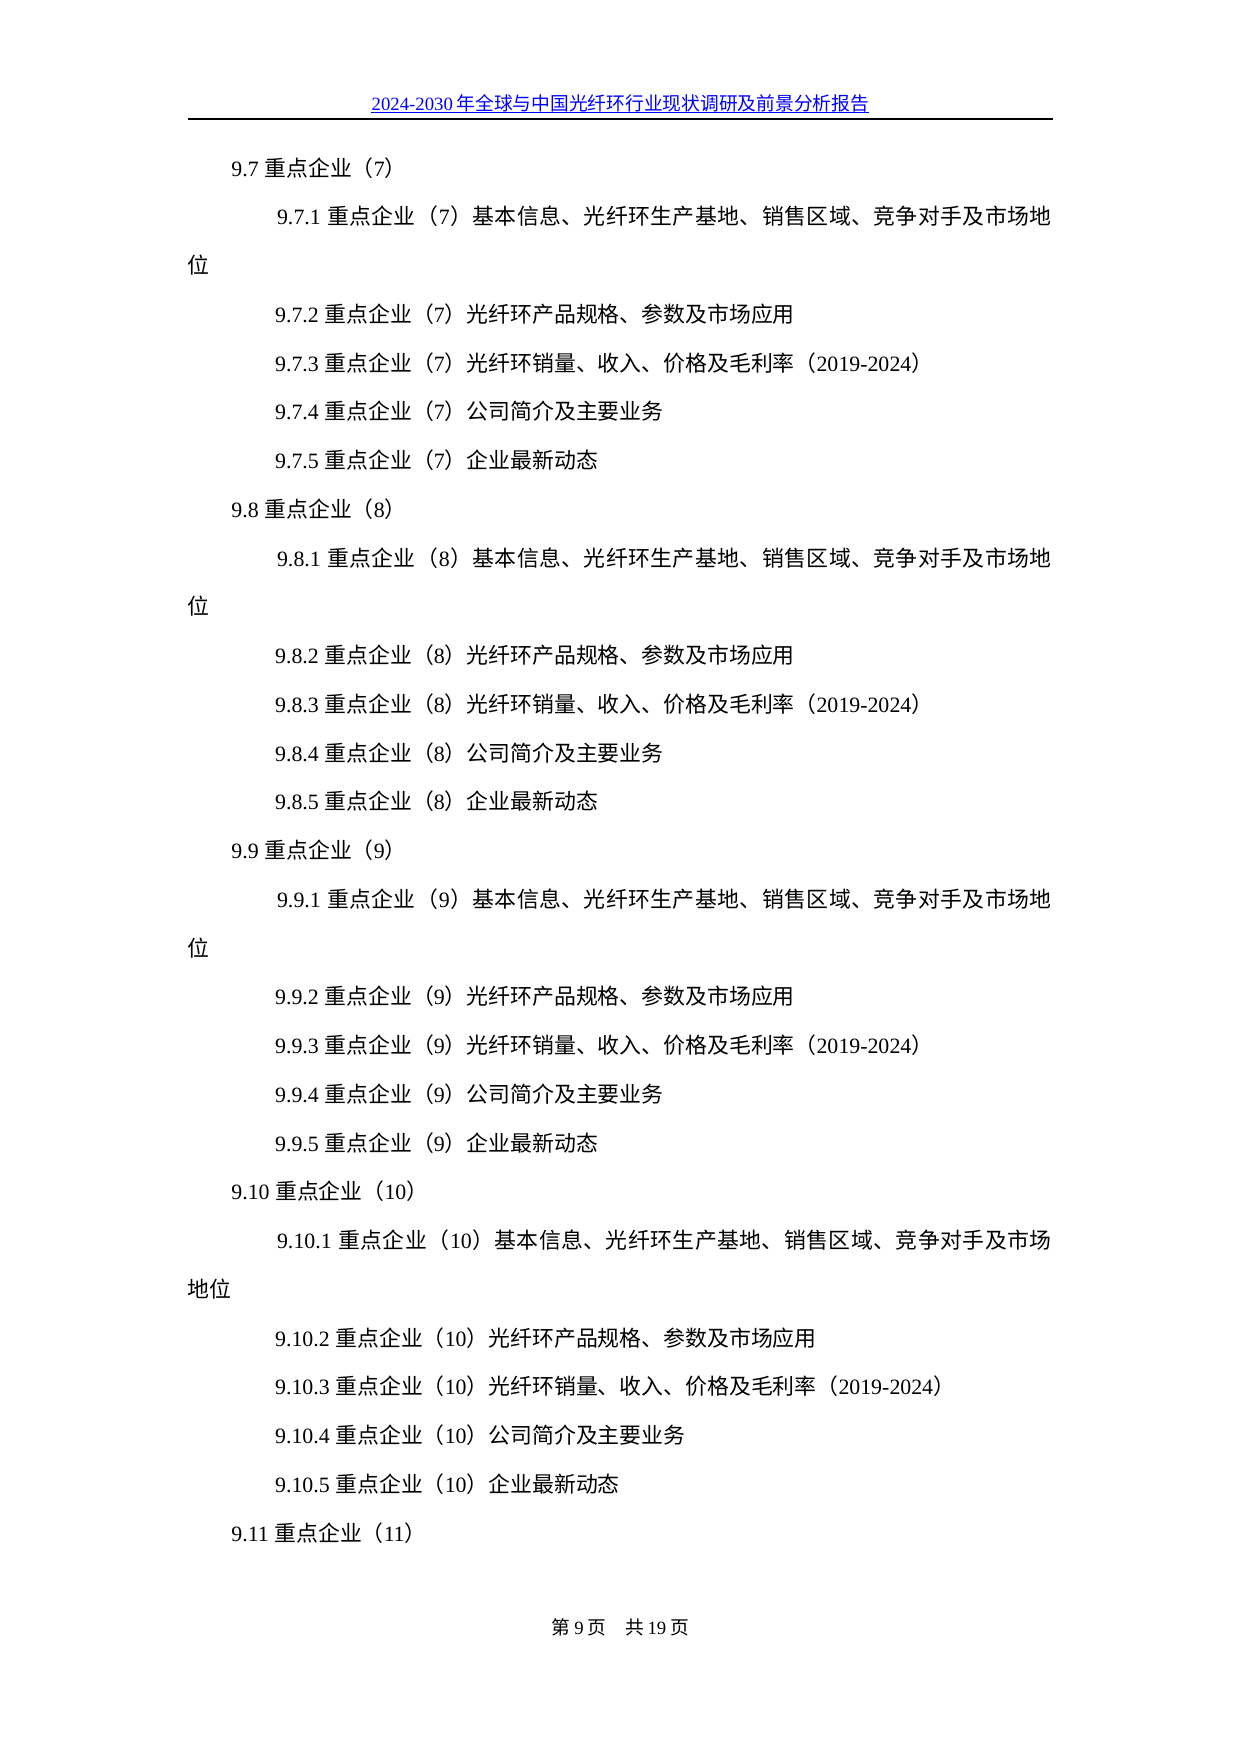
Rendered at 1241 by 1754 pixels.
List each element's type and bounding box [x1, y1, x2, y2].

text [187, 150, 1053, 1548]
